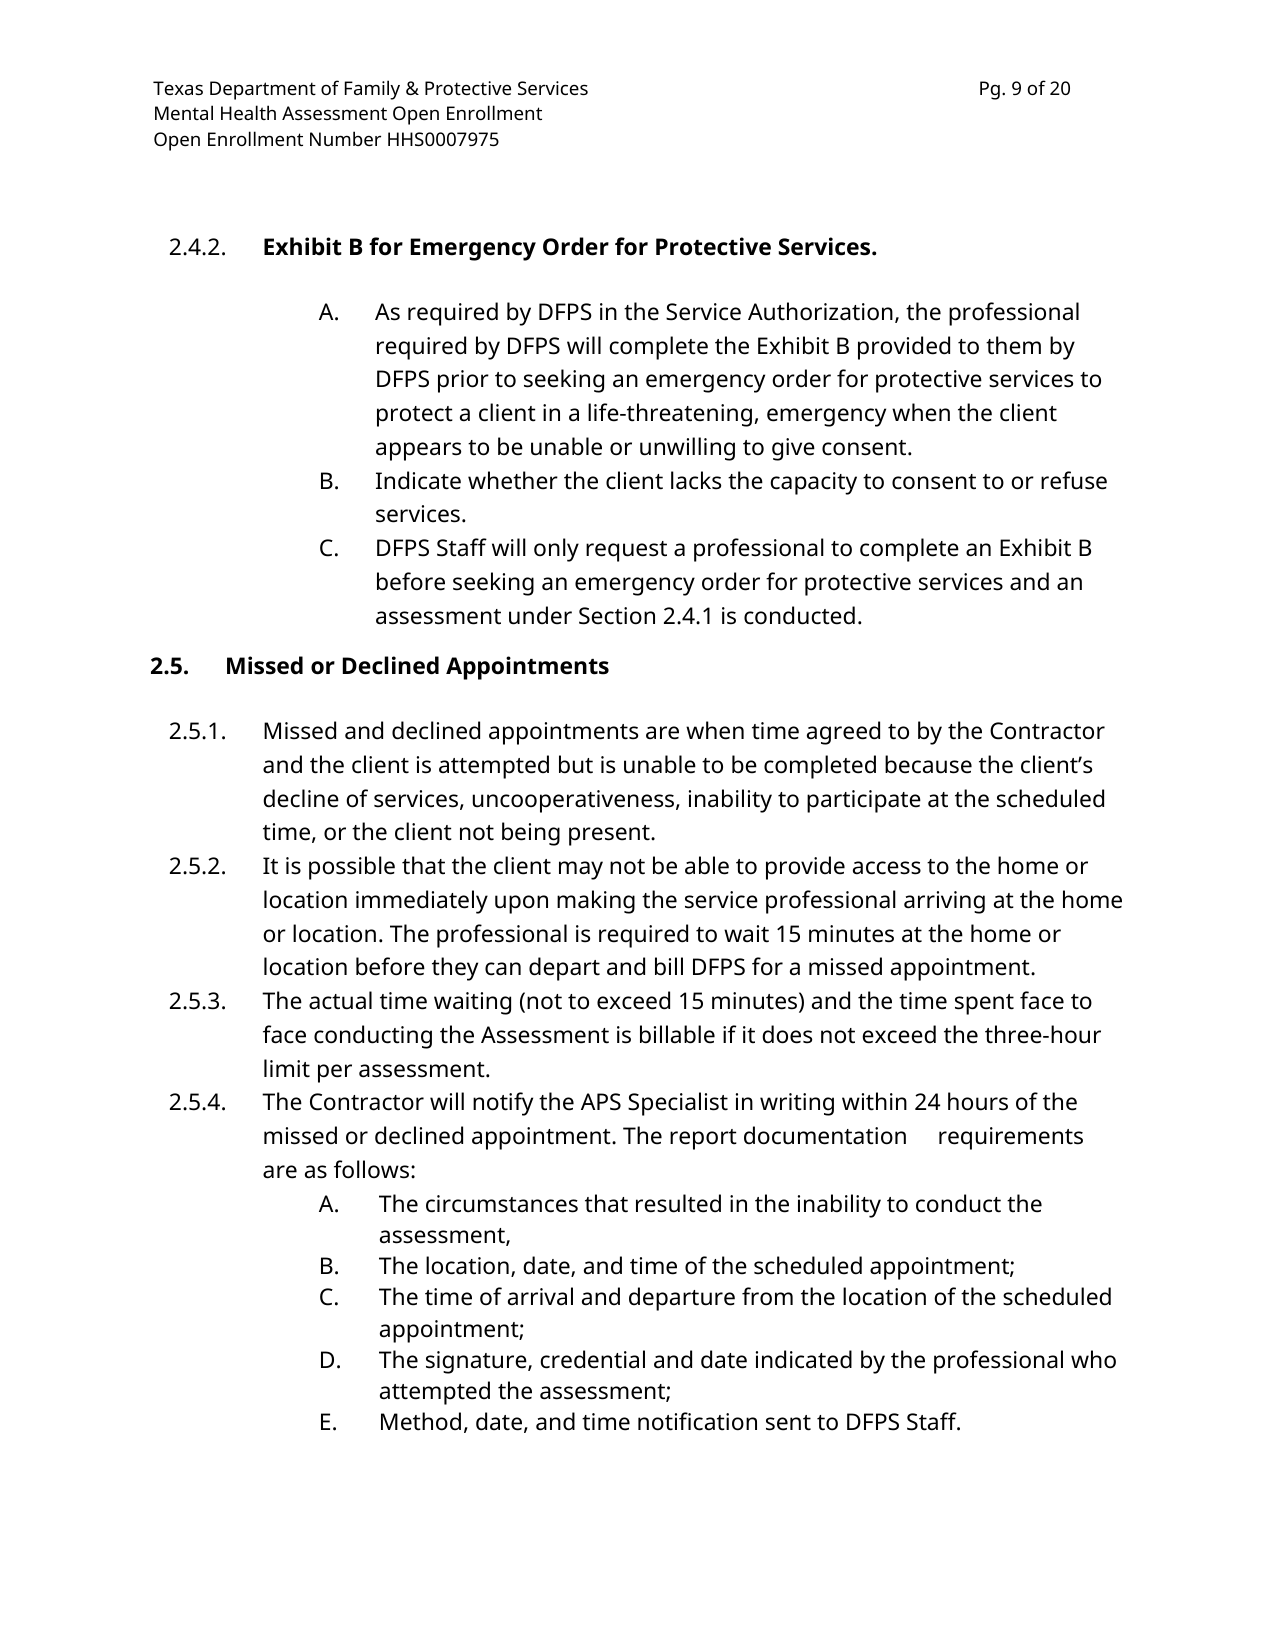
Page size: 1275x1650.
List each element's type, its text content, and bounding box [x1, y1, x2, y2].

subtitle Exhibit B for Emergency Order for Protective Services. [169, 231, 1125, 262]
text The time of arrival and departure from the location of the scheduled appointment; [319, 1281, 1125, 1344]
subtitle As required by DFPS in the Service Authorization, the professional required by DFPS will complete the Exhibit B provided to them by DFPS prior to seeking an emergency order for protective services to protect a client in a life-threatening, emergency when the client appears to be unable or unwilling to give consent. [319, 296, 1125, 462]
subtitle Missed or Declined Appointments [150, 650, 1125, 681]
text Method, date, and time notification sent to DFPS Staff. [319, 1406, 1125, 1437]
list The circumstances that resulted in the inability to conduct the assessment, [319, 1187, 1125, 1250]
text The location, date, and time of the scheduled appointment; [319, 1250, 1125, 1281]
text The signature, credential and date indicated by the professional who attempted the assessment; [319, 1344, 1125, 1406]
subtitle DFPS Staff will only request a professional to complete an Exhibit B before seeking an emergency order for protective services and an assessment under Section 2.4.1 is conducted. [319, 532, 1125, 631]
subtitle Indicate whether the client lacks the capacity to consent to or refuse services. [319, 464, 1125, 529]
